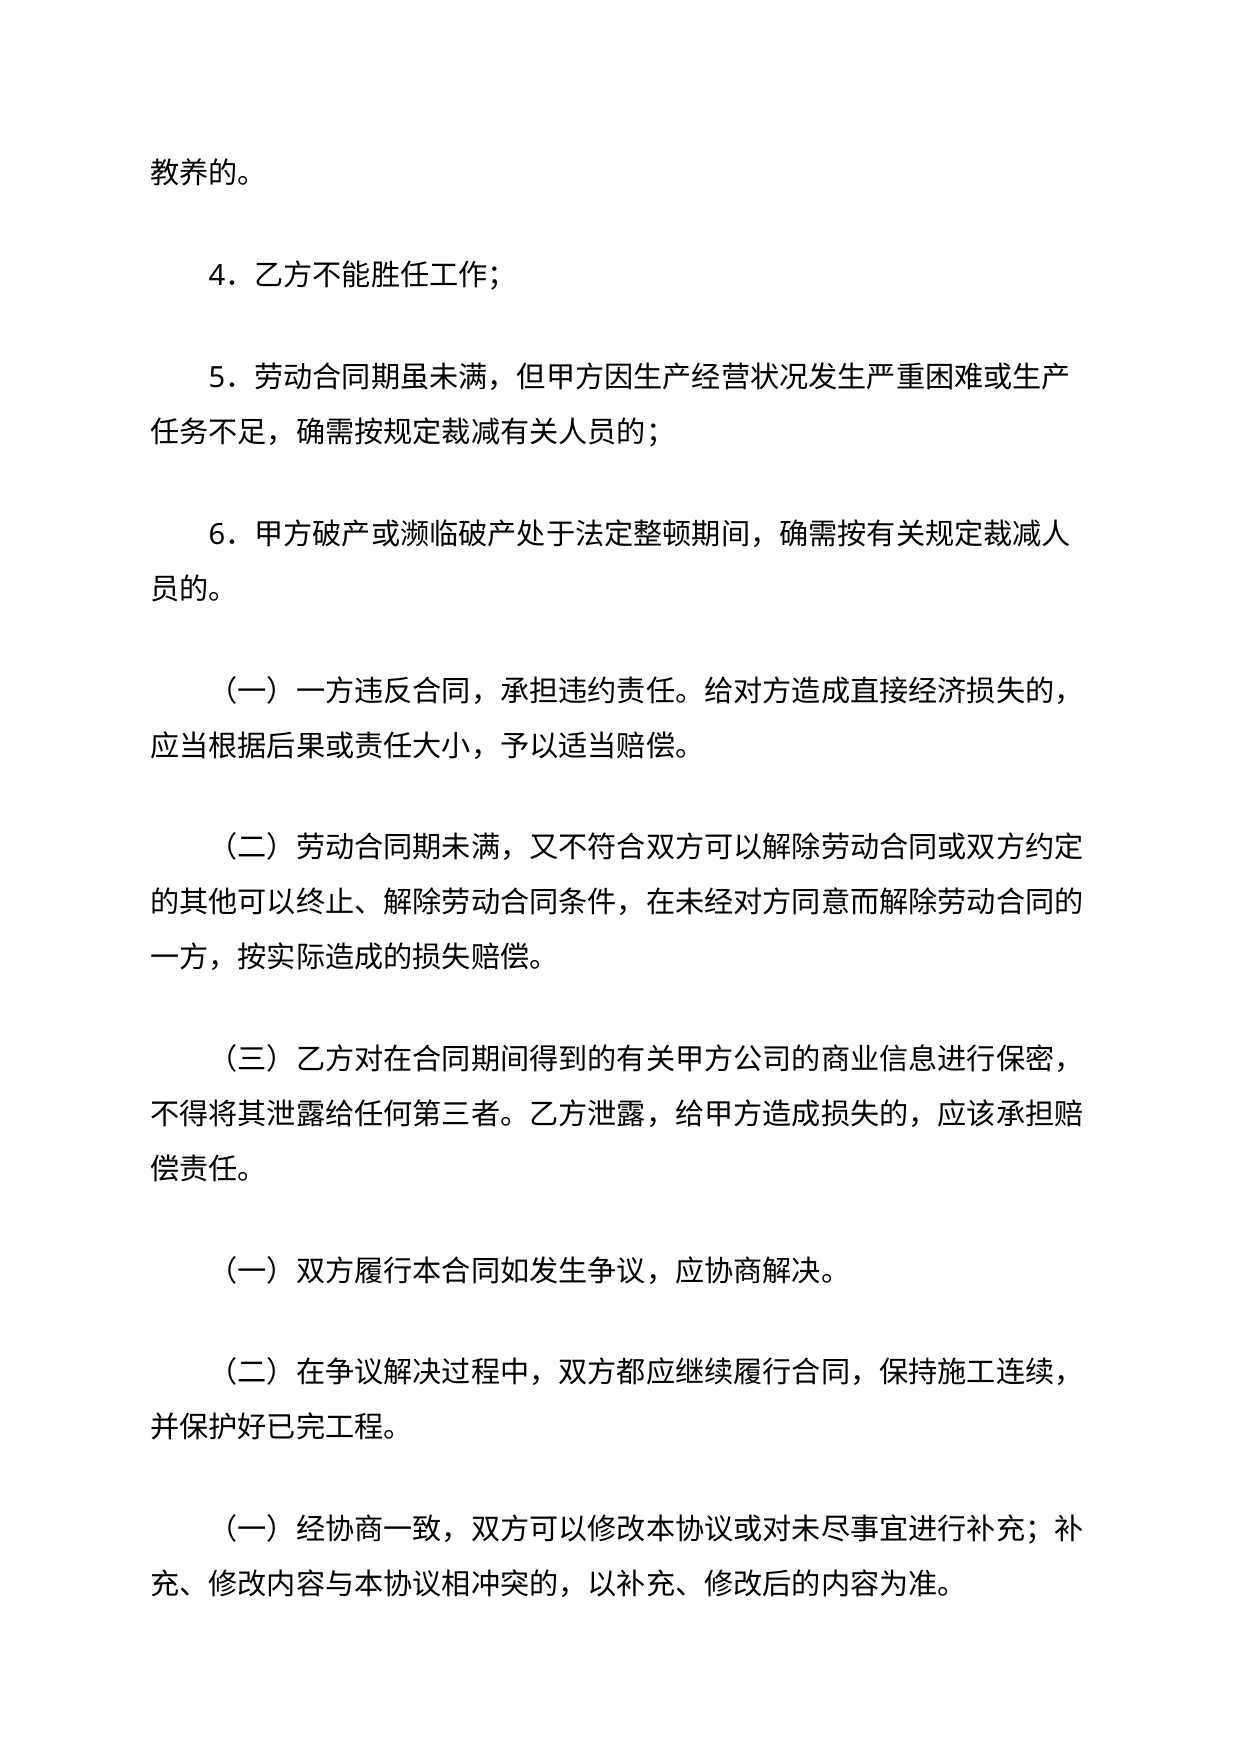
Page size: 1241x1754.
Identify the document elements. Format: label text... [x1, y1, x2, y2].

text 5．劳动合同期虽未满，但甲方因生产经营状况发生严重困难或生产任务不足，确需按规定裁减有关人员的； [150, 354, 1090, 451]
text （一）双方履行本合同如发生争议，应协商解决。 [150, 1247, 1090, 1289]
text 6．甲方破产或濒临破产处于法定整顿期间，确需按有关规定裁减人员的。 [150, 511, 1090, 608]
text 4．乙方不能胜任工作； [150, 252, 1090, 294]
text （一）一方违反合同，承担违约责任。给对方造成直接经济损失的，应当根据后果或责任大小，予以适当赔偿。 [150, 667, 1090, 764]
text （二）在争议解决过程中，双方都应继续履行合同，保持施工连续，并保护好已完工程。 [150, 1349, 1090, 1446]
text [150, 150, 1090, 192]
text （三）乙方对在合同期间得到的有关甲方公司的商业信息进行保密，不得将其泄露给任何第三者。乙方泄露，给甲方造成损失的，应该承担赔偿责任。 [150, 1036, 1090, 1188]
text （二）劳动合同期未满，又不符合双方可以解除劳动合同或双方约定的其他可以终止、解除劳动合同条件，在未经对方同意而解除劳动合同的一方，按实际造成的损失赔偿。 [150, 824, 1090, 976]
text （一）经协商一致，双方可以修改本协议或对未尽事宜进行补充；补充、修改内容与本协议相冲突的，以补充、修改后的内容为准。 [150, 1506, 1090, 1603]
